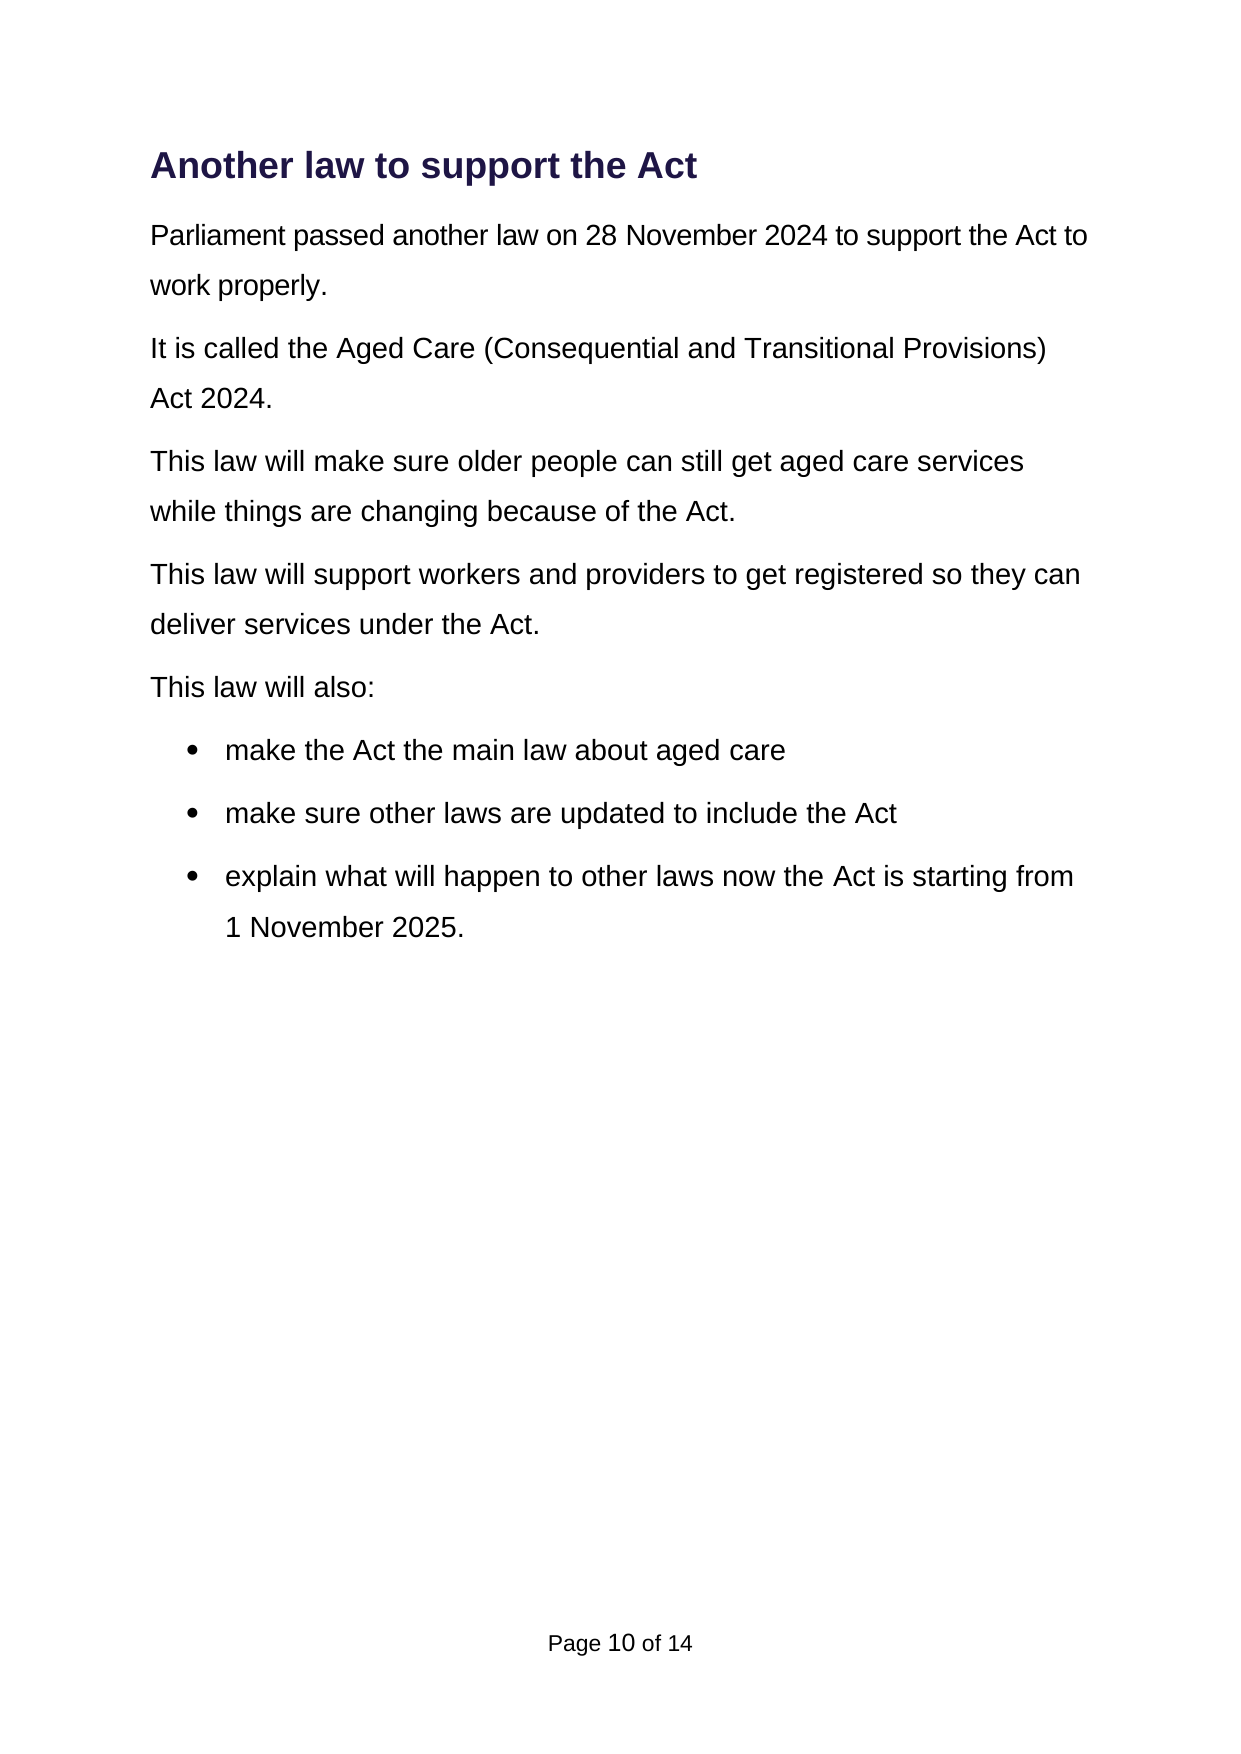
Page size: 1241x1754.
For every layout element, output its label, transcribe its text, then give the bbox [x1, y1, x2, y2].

text This law will support workers and providers to get registered so they can deliver services under the Act. [150, 557, 1090, 641]
text It is called the Aged Care (Consequential and Transitional Provisions) Act 2024. [150, 331, 1090, 415]
text This law will also: [150, 670, 1090, 704]
text Parliament passed another law on 28 November 2024 to support the Act to work properly. [150, 218, 1090, 302]
list make the Act the main law about aged care [187, 733, 1090, 767]
subtitle Another law to support the Act [150, 143, 1090, 186]
list explain what will happen to other laws now the Act is starting from 1 November 2025. [187, 859, 1090, 943]
list make sure other laws are updated to include the Act [187, 796, 1090, 830]
text This law will make sure older people can still get aged care services while things are changing because of the Act. [150, 444, 1090, 528]
